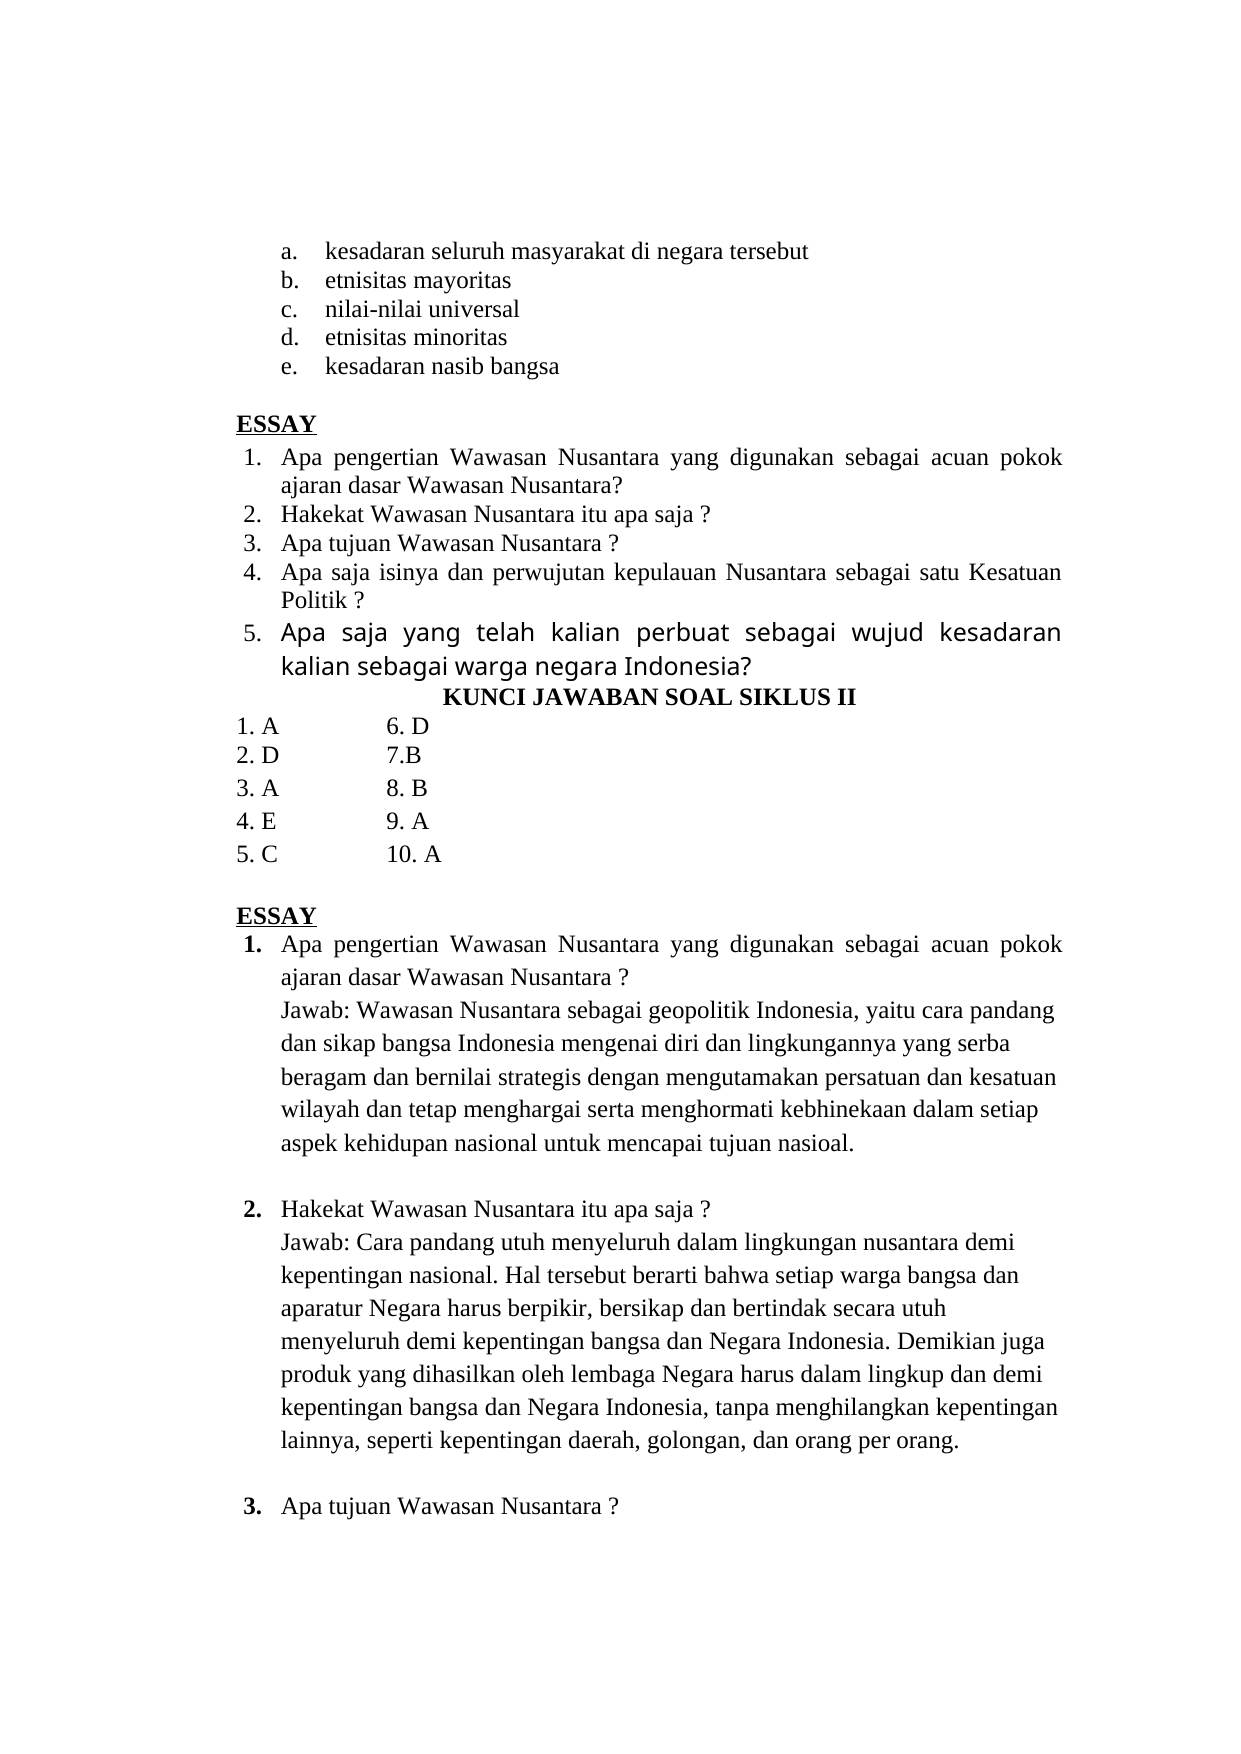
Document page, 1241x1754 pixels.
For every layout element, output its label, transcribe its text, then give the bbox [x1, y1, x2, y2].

list Apa pengertian Wawasan Nusantara yang digunakan sebagai acuan pokok ajaran dasar Wawasan Nusantara ? [243, 929, 1063, 991]
list Apa tujuan Wawasan Nusantara ? [243, 528, 1063, 557]
text 2. D 7.B [236, 740, 1063, 769]
text 5. C 10. A [236, 839, 1063, 868]
list etnisitas mayoritas [281, 265, 1063, 294]
text 1. A 6. D [236, 711, 1063, 740]
list kesadaran seluruh masyarakat di negara tersebut [281, 236, 1063, 265]
text 4. E 9. A [236, 806, 1063, 835]
list Apa tujuan Wawasan Nusantara ? [243, 1491, 1063, 1519]
list Hakekat Wawasan Nusantara itu apa saja ? [243, 1194, 1063, 1222]
list Apa pengertian Wawasan Nusantara yang digunakan sebagai acuan pokok ajaran dasar Wawasan Nusantara? [243, 442, 1063, 499]
text 3. A 8. B [236, 773, 1063, 802]
list Jawab: Cara pandang utuh menyeluruh dalam lingkungan nusantara demi kepentingan nasional. Hal tersebut berarti bahwa setiap warga bangsa dan aparatur Negara harus berpikir, bersikap dan bertindak secara utuh menyeluruh demi kepentingan bangsa dan Negara Indonesia. Demikian juga produk yang dihasilkan oleh lembaga Negara harus dalam lingkup dan demi kepentingan bangsa dan Negara Indonesia, tanpa menghilangkan kepentingan lainnya, seperti kepentingan daerah, golongan, dan orang per orang. [281, 1227, 1063, 1453]
list Apa saja yang telah kalian perbuat sebagai wujud kesadaran kalian sebagai warga negara Indonesia? [243, 614, 1063, 682]
text KUNCI JAWABAN SOAL SIKLUS II [236, 682, 1063, 711]
list Jawab: Wawasan Nusantara sebagai geopolitik Indonesia, yaitu cara pandang dan sikap bangsa Indonesia mengenai diri dan lingkungannya yang serba beragam dan bernilai strategis dengan mengutamakan persatuan dan kesatuan wilayah dan tetap menghargai serta menghormati kebhinekaan dalam setiap aspek kehidupan nasional untuk mencapai tujuan nasioal. [281, 996, 1063, 1156]
list kesadaran nasib bangsa [281, 351, 1063, 380]
text ESSAY [236, 901, 1063, 929]
list Hakekat Wawasan Nusantara itu apa saja ? [243, 499, 1063, 528]
list Apa saja isinya dan perwujutan kepulauan Nusantara sebagai satu Kesatuan Politik ? [243, 557, 1063, 614]
list nilai-nilai universal [281, 294, 1063, 322]
list etnisitas minoritas [281, 322, 1063, 351]
text ESSAY [236, 409, 1063, 437]
